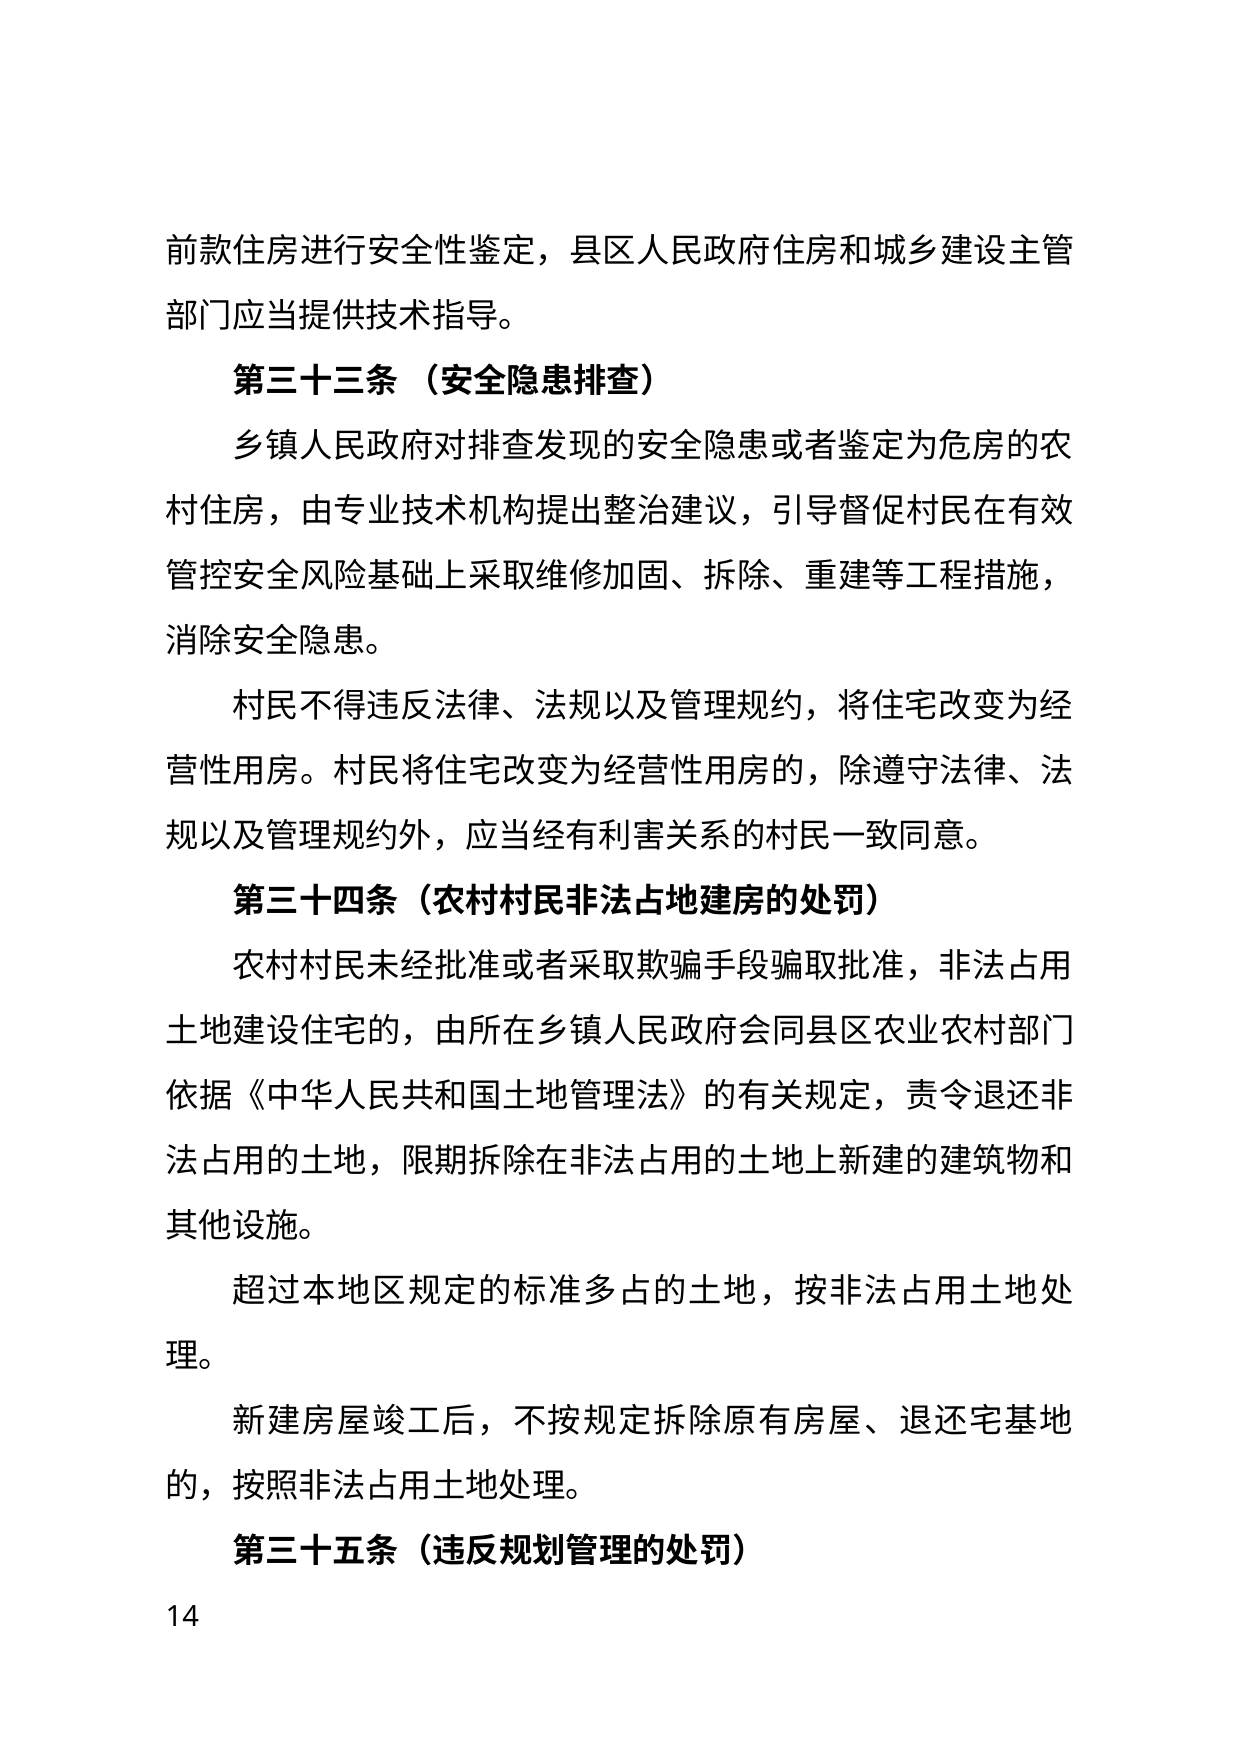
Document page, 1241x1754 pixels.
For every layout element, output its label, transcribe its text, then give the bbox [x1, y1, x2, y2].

text 村民不得违反法律、法规以及管理规约，将住宅改变为经营性用房。村民将住宅改变为经营性用房的，除遵守法律、法规以及管理规约外，应当经有利害关系的村民一致同意。 [165, 670, 1075, 865]
text 第三十四条（农村村民非法占地建房的处罚） [165, 865, 1075, 930]
text 乡镇人民政府对排查发现的安全隐患或者鉴定为危房的农村住房，由专业技术机构提出整治建议，引导督促村民在有效管控安全风险基础上采取维修加固、拆除、重建等工程措施，消除安全隐患。 [165, 410, 1075, 670]
text 第三十五条（违反规划管理的处罚） [165, 1515, 1075, 1580]
text 农村村民未经批准或者采取欺骗手段骗取批准，非法占用土地建设住宅的，由所在乡镇人民政府会同县区农业农村部门依据《中华人民共和国土地管理法》的有关规定，责令退还非法占用的土地，限期拆除在非法占用的土地上新建的建筑物和其他设施。 [165, 930, 1075, 1255]
text 超过本地区规定的标准多占的土地，按非法占用土地处理。 [165, 1255, 1075, 1385]
text 第三十三条 （安全隐患排查） [165, 345, 1075, 410]
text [165, 215, 1075, 345]
text 新建房屋竣工后，不按规定拆除原有房屋、退还宅基地的，按照非法占用土地处理。 [165, 1385, 1075, 1515]
